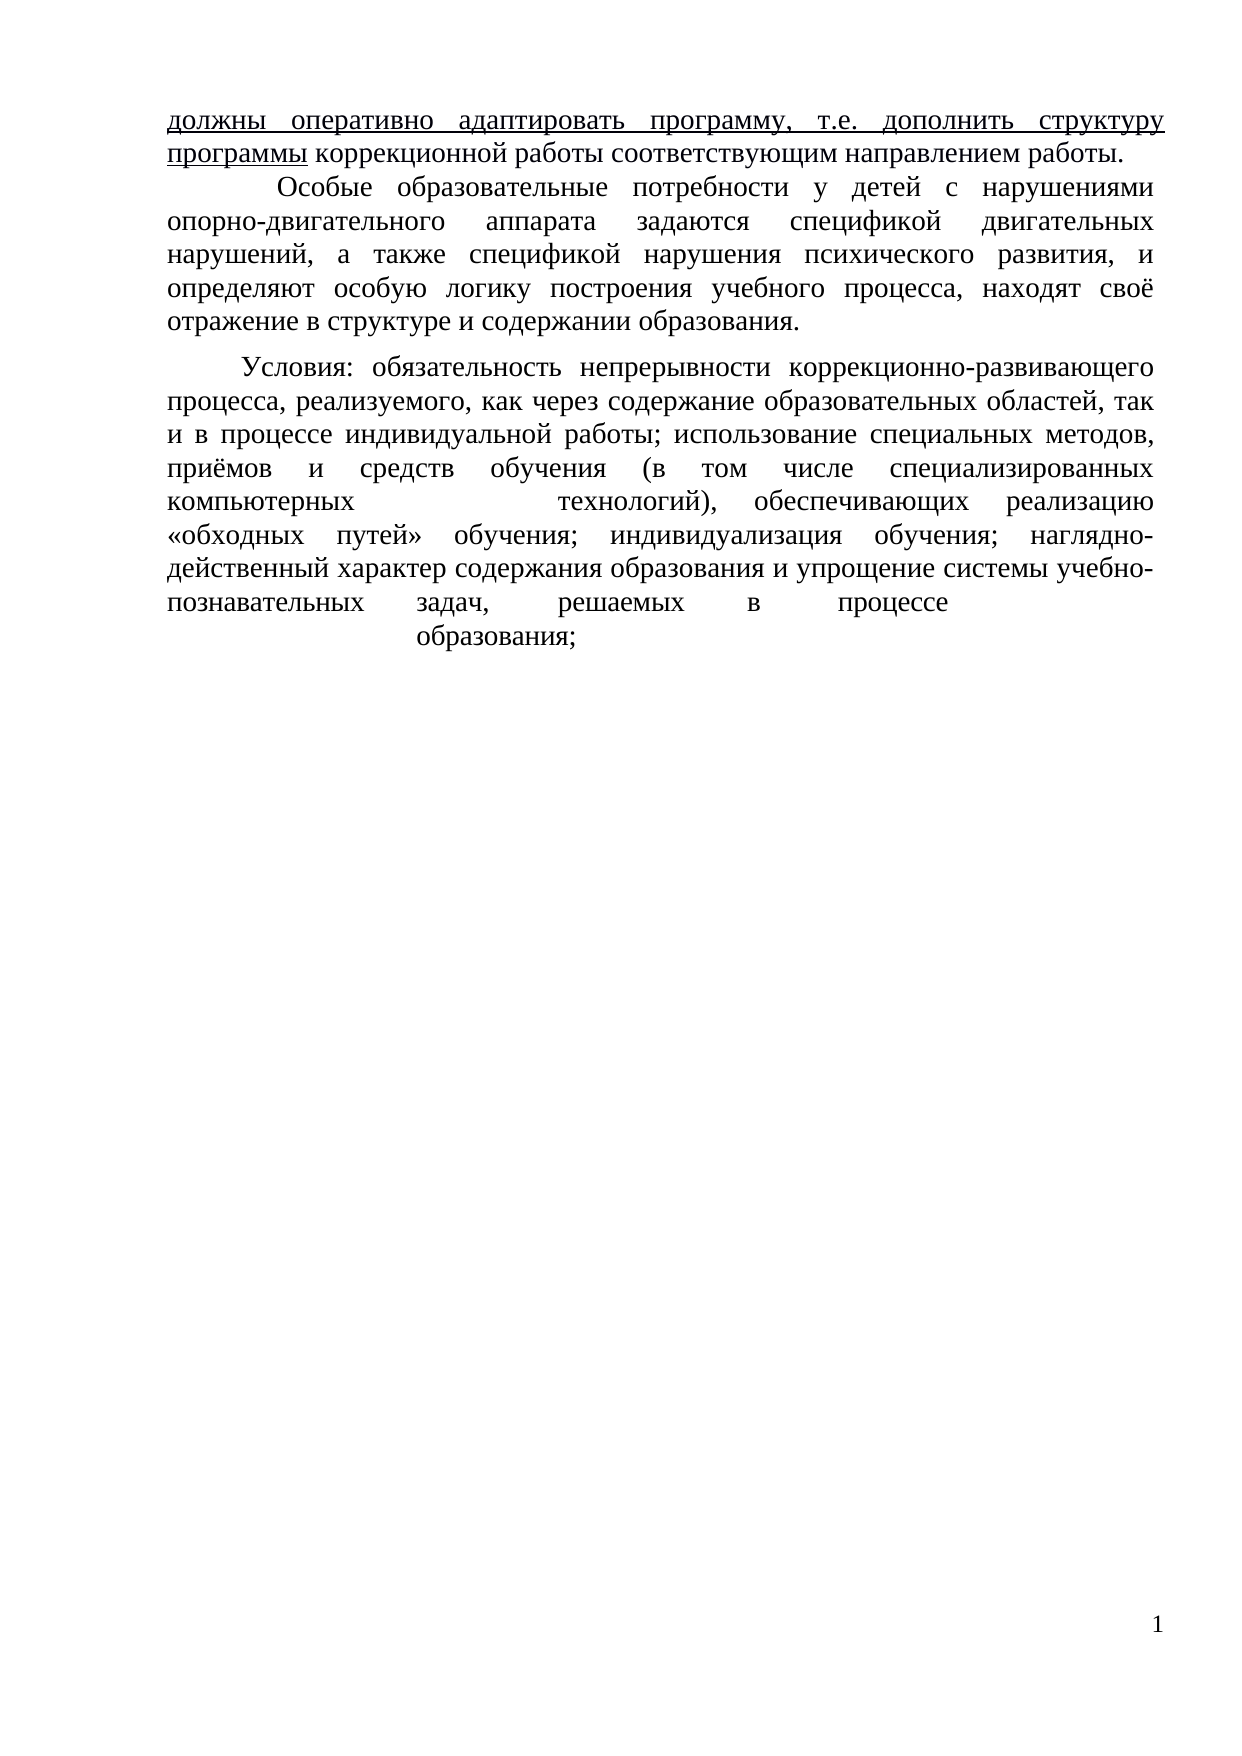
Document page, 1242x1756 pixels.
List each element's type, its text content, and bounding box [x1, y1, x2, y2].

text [167, 102, 1165, 131]
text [167, 133, 1165, 169]
text Условия: обязательность непрерывности коррекционно-развивающего процесса, реализуемого, как через содержание образовательных областей, так и в процессе индивидуальной работы; использование специальных методов, приёмов и средств обучения (в том числе специализированных компьютерных технологий), обеспечивающих реализацию «обходных путей» обучения; индивидуализация обучения; наглядно-действенный характер содержания образования и упрощение системы учебно-познавательных задач, решаемых в процессе образования; [167, 349, 1154, 651]
text Особые образовательные потребности у детей с нарушениями опорно-двигательного аппарата задаются спецификой двигательных нарушений, а также спецификой нарушения психического развития, и определяют особую логику построения учебного процесса, находят своё отражение в структуре и содержании образования. [167, 169, 1155, 337]
